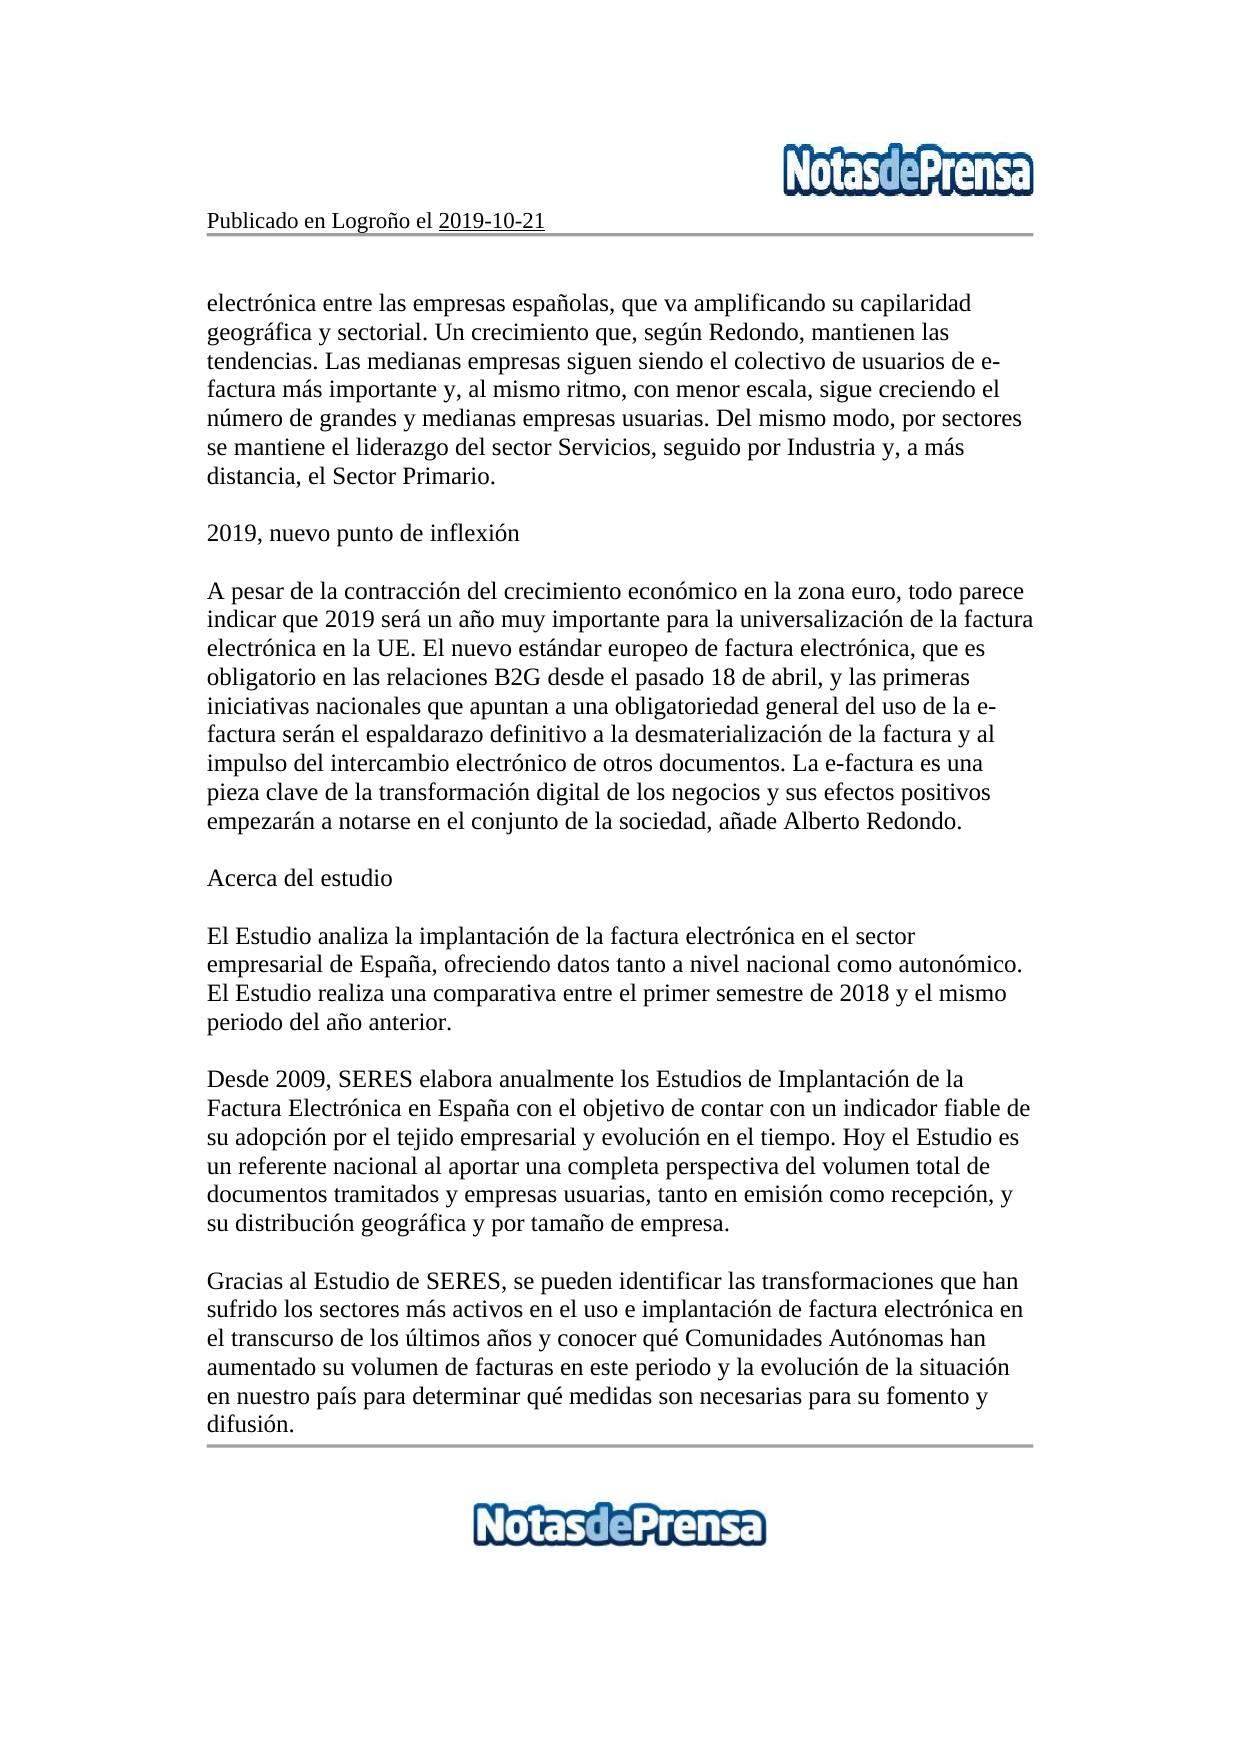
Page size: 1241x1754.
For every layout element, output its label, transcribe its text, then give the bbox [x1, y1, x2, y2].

picture [783, 142, 1034, 199]
picture [473, 1501, 767, 1548]
